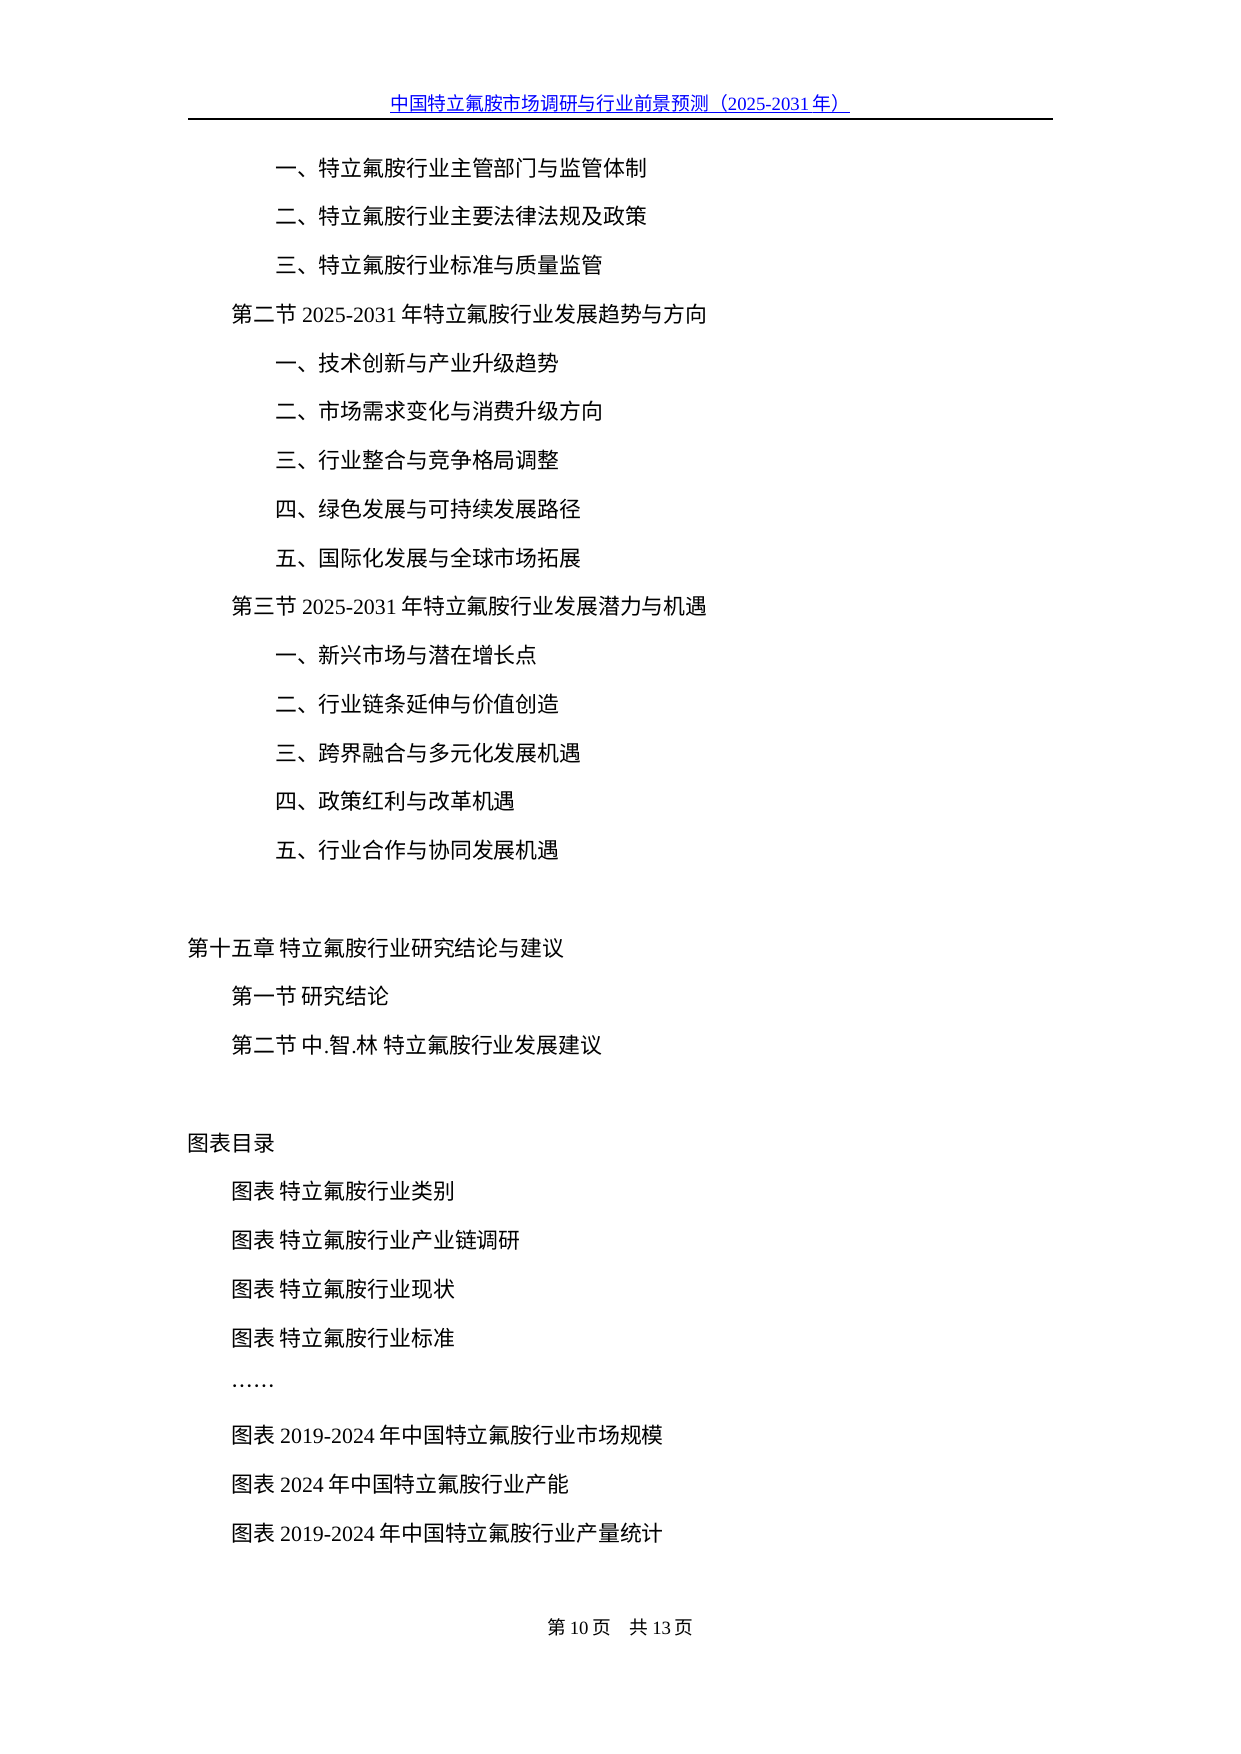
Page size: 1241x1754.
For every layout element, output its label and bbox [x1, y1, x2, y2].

text [187, 150, 1053, 1548]
